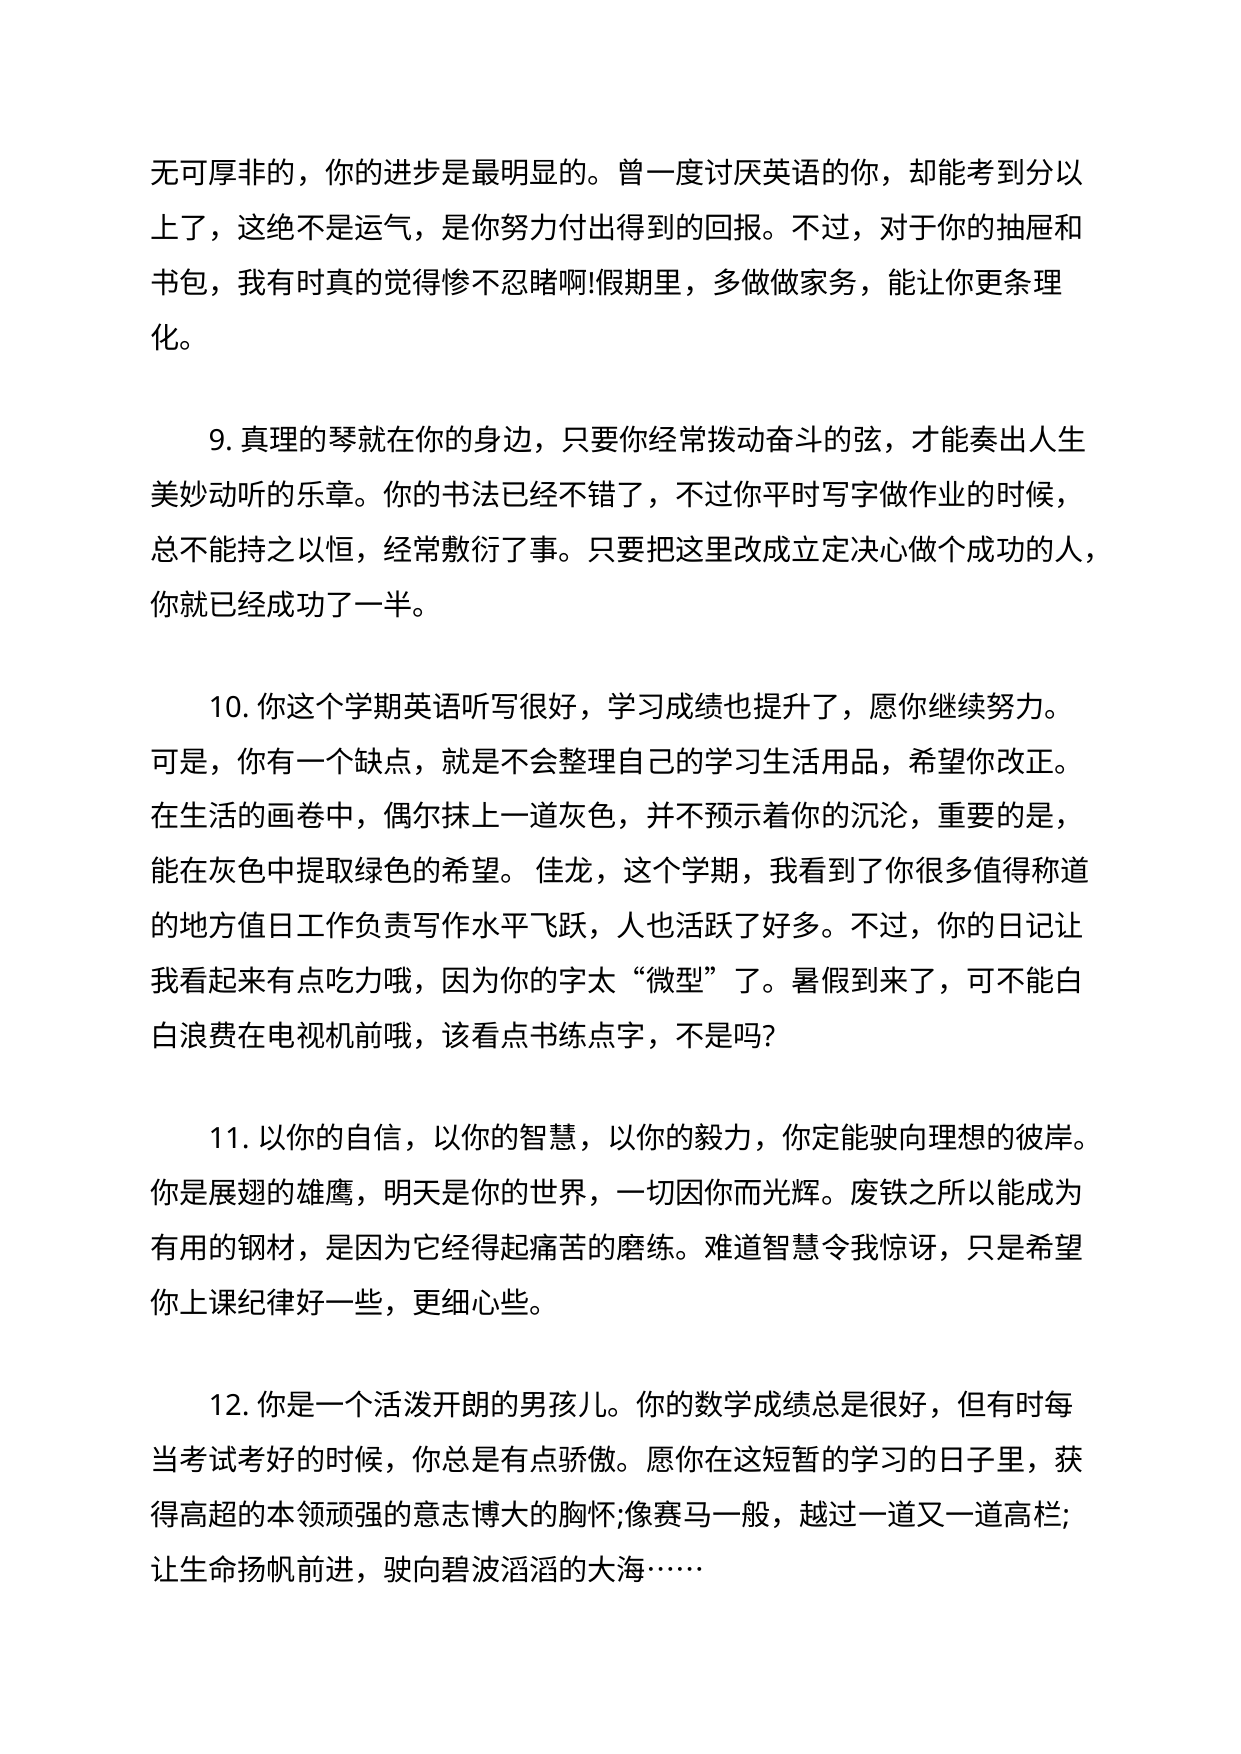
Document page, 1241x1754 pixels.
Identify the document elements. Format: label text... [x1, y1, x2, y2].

text 11. 以你的自信，以你的智慧，以你的毅力，你定能驶向理想的彼岸。你是展翅的雄鹰，明天是你的世界，一切因你而光辉。废铁之所以能成为有用的钢材，是因为它经得起痛苦的磨练。难道智慧令我惊讶，只是希望你上课纪律好一些，更细心些。 [150, 1114, 1090, 1322]
text 12. 你是一个活泼开朗的男孩儿。你的数学成绩总是很好，但有时每当考试考好的时候，你总是有点骄傲。愿你在这短暂的学习的日子里，获得高超的本领顽强的意志博大的胸怀;像赛马一般，越过一道又一道高栏;让生命扬帆前进，驶向碧波滔滔的大海…… [150, 1381, 1090, 1588]
text 9. 真理的琴就在你的身边，只要你经常拨动奋斗的弦，才能奏出人生美妙动听的乐章。你的书法已经不错了，不过你平时写字做作业的时候，总不能持之以恒，经常敷衍了事。只要把这里改成立定决心做个成功的人，你就已经成功了一半。 [150, 417, 1090, 624]
text 10. 你这个学期英语听写很好，学习成绩也提升了，愿你继续努力。可是，你有一个缺点，就是不会整理自己的学习生活用品，希望你改正。在生活的画卷中，偶尔抹上一道灰色，并不预示着你的沉沦，重要的是，能在灰色中提取绿色的希望。 佳龙，这个学期，我看到了你很多值得称道的地方值日工作负责写作水平飞跃，人也活跃了好多。不过，你的日记让我看起来有点吃力哦，因为你的字太“微型”了。暑假到来了，可不能白白浪费在电视机前哦，该看点书练点字，不是吗? [150, 683, 1090, 1055]
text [150, 150, 1090, 357]
